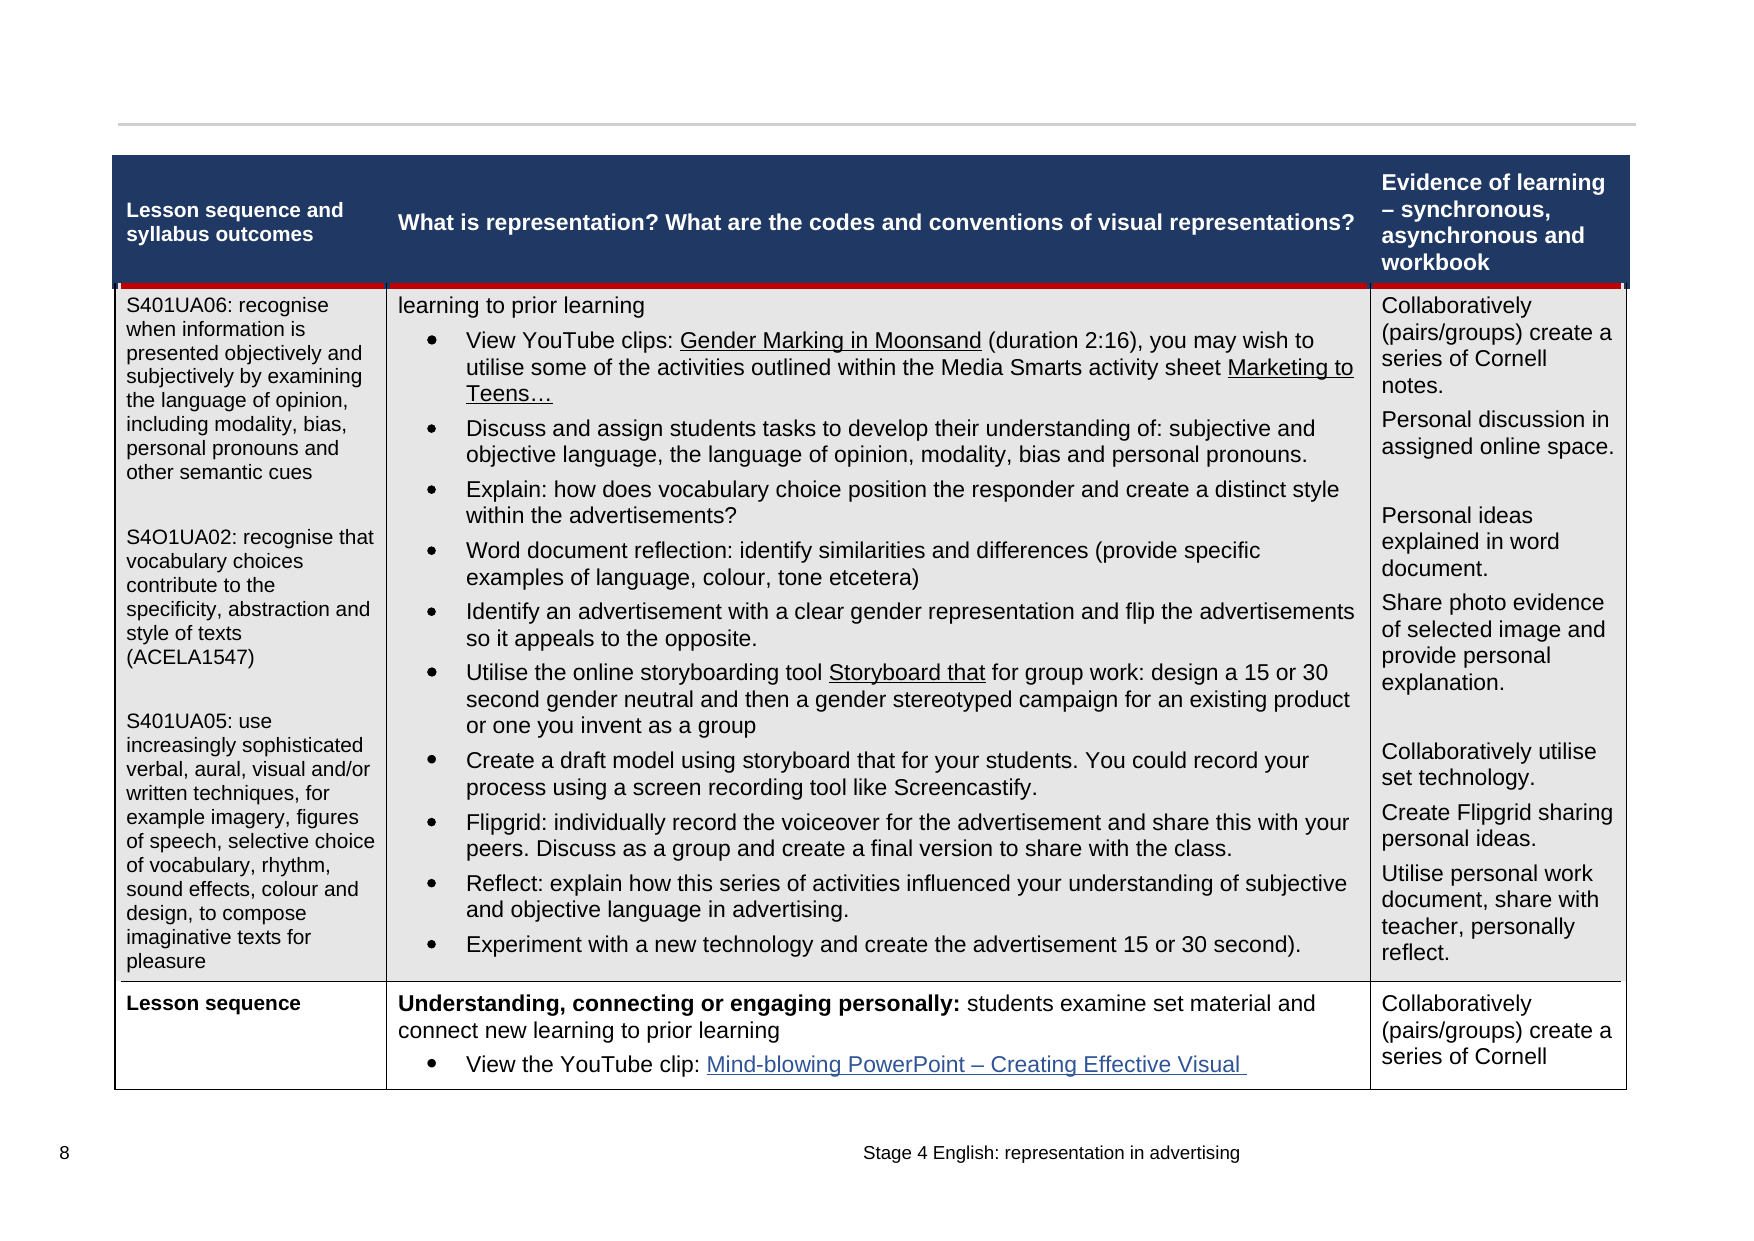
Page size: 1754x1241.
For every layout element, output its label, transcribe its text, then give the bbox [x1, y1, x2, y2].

table_header Lesson sequence and syllabus outcomes [118, 161, 384, 283]
table_header What is representation? What are the codes and conventions of visual representations? [390, 161, 1367, 283]
table_header Evidence of learning – synchronous, asynchronous and workbook [1373, 161, 1624, 283]
